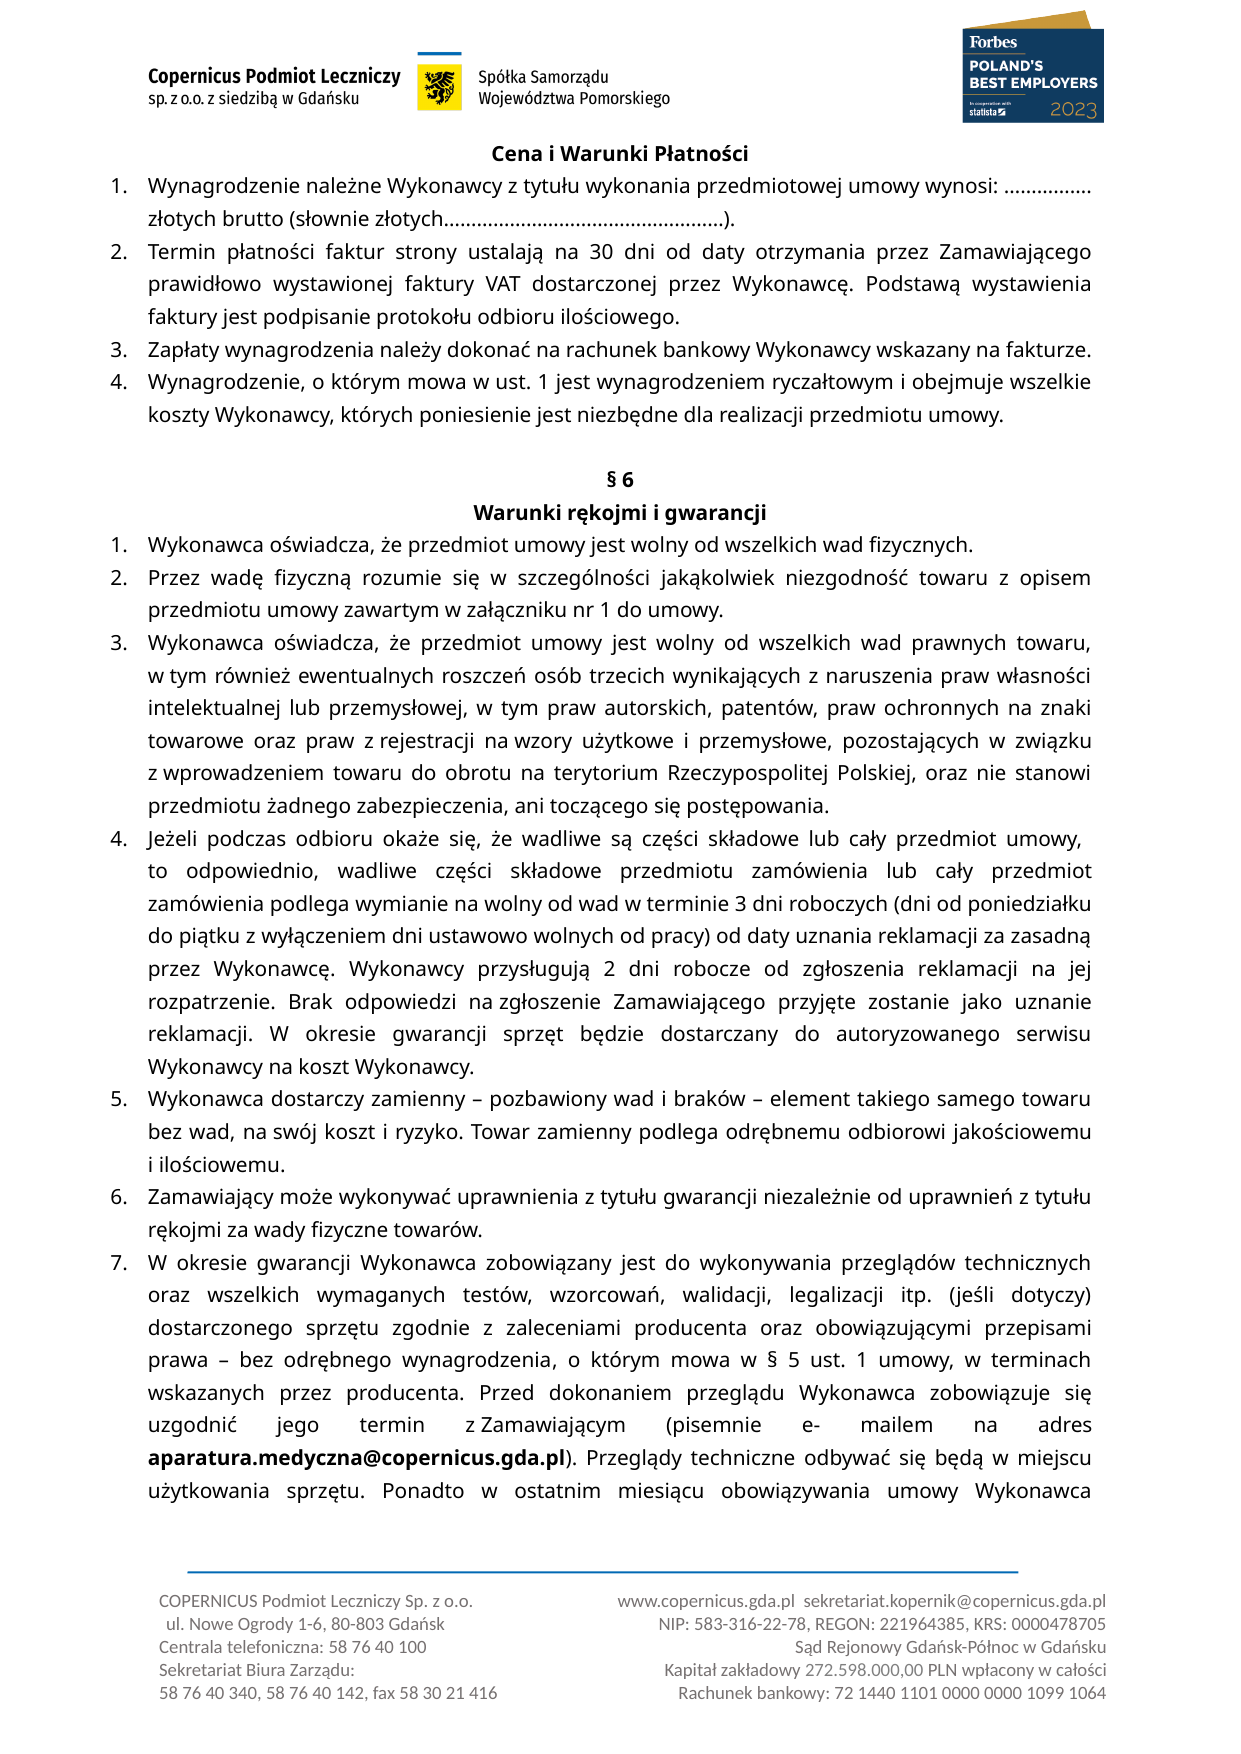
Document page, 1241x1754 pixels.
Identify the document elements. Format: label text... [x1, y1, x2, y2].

text Warunki rękojmi i gwarancji [148, 498, 1093, 526]
list Wykonawca dostarczy zamienny – pozbawiony wad i braków – element takiego samego towaru bez wad, na swój koszt i ryzyko. Towar zamienny podlega odrębnemu odbiorowi jakościowemu i ilościowemu. [110, 1084, 1093, 1178]
list Wynagrodzenie należne Wykonawcy z tytułu wykonania przedmiotowej umowy wynosi: ……………. złotych brutto (słownie złotych……………………………………………). [110, 172, 1093, 233]
list Zapłaty wynagrodzenia należy dokonać na rachunek bankowy Wykonawcy wskazany na fakturze. [110, 335, 1093, 363]
list Wykonawca oświadcza, że przedmiot umowy jest wolny od wszelkich wad prawnych towaru, w tym również ewentualnych roszczeń osób trzecich wynikających z naruszenia praw własności intelektualnej lub przemysłowej, w tym praw autorskich, patentów, praw ochronnych na znaki towarowe oraz praw z rejestracji na wzory użytkowe i przemysłowe, pozostających w związku z wprowadzeniem towaru do obrotu na terytorium Rzeczypospolitej Polskiej, oraz nie stanowi przedmiotu żadnego zabezpieczenia, ani toczącego się postępowania. [110, 628, 1093, 819]
list Wykonawca oświadcza, że przedmiot umowy jest wolny od wszelkich wad fizycznych. [110, 530, 1093, 559]
list Zamawiający może wykonywać uprawnienia z tytułu gwarancji niezależnie od uprawnień z tytułu rękojmi za wady fizyczne towarów. [110, 1182, 1093, 1243]
list Termin płatności faktur strony ustalają na 30 dni od daty otrzymania przez Zamawiającego prawidłowo wystawionej faktury VAT dostarczonej przez Wykonawcę. Podstawą wystawienia faktury jest podpisanie protokołu odbioru ilościowego. [110, 237, 1093, 331]
picture [962, 10, 1104, 123]
list Jeżeli podczas odbioru okaże się, że wadliwe są części składowe lub cały przedmiot umowy, to odpowiednio, wadliwe części składowe przedmiotu zamówienia lub cały przedmiot zamówienia podlega wymianie na wolny od wad w terminie 3 dni roboczych (dni od poniedziałku do piątku z wyłączeniem dni ustawowo wolnych od pracy) od daty uznania reklamacji za zasadną przez Wykonawcę. Wykonawcy przysługują 2 dni robocze od zgłoszenia reklamacji na jej rozpatrzenie. Brak odpowiedzi na zgłoszenie Zamawiającego przyjęte zostanie jako uznanie reklamacji. W okresie gwarancji sprzęt będzie dostarczany do autoryzowanego serwisu Wykonawcy na koszt Wykonawcy. [110, 824, 1093, 1080]
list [110, 1248, 1093, 1504]
picture [147, 51, 673, 112]
text Cena i Warunki Płatności [148, 139, 1093, 167]
list Przez wadę fizyczną rozumie się w szczególności jakąkolwiek niezgodność towaru z opisem przedmiotu umowy zawartym w załączniku nr 1 do umowy. [110, 563, 1093, 624]
text § 6 [148, 465, 1093, 493]
list Wynagrodzenie, o którym mowa w ust. 1 jest wynagrodzeniem ryczałtowym i obejmuje wszelkie koszty Wykonawcy, których poniesienie jest niezbędne dla realizacji przedmiotu umowy. [110, 367, 1093, 428]
